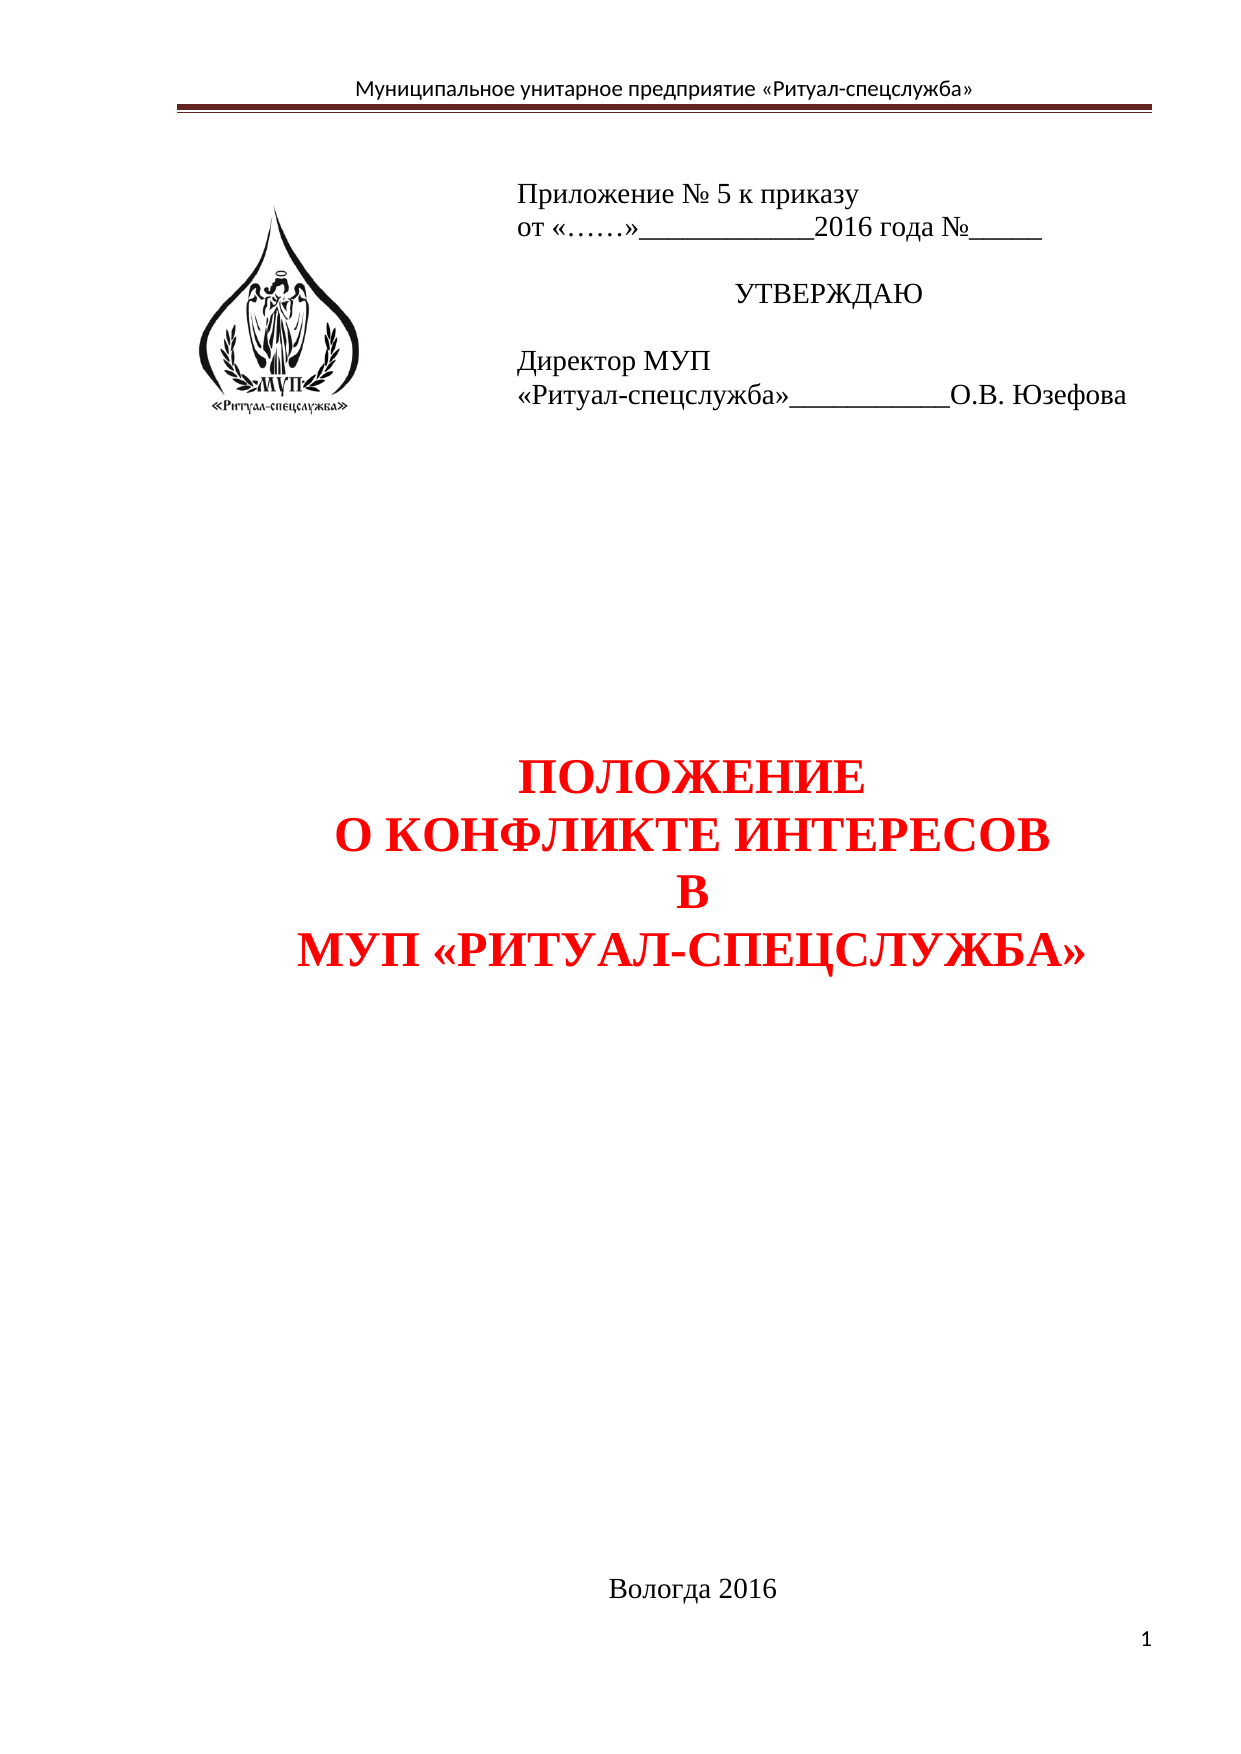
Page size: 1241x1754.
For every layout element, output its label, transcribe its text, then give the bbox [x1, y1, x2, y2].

text МУП «РИТУАЛ-СПЕЦСЛУЖБА» [177, 919, 1152, 977]
text О КОНФЛИКТЕ ИНТЕРЕСОВ [177, 804, 1152, 862]
table_header [167, 176, 502, 444]
picture [177, 175, 374, 426]
text Вологда 2016 [177, 1571, 1152, 1605]
text ПОЛОЖЕНИЕ [177, 747, 1152, 804]
table_header Приложение № 5 к приказу от «……»____________2016 года №_____ УТВЕРЖДАЮ Директор МУП «Ритуал-спецслужба»___________О.В. Юзефова [502, 176, 1151, 444]
text В [177, 862, 1152, 919]
